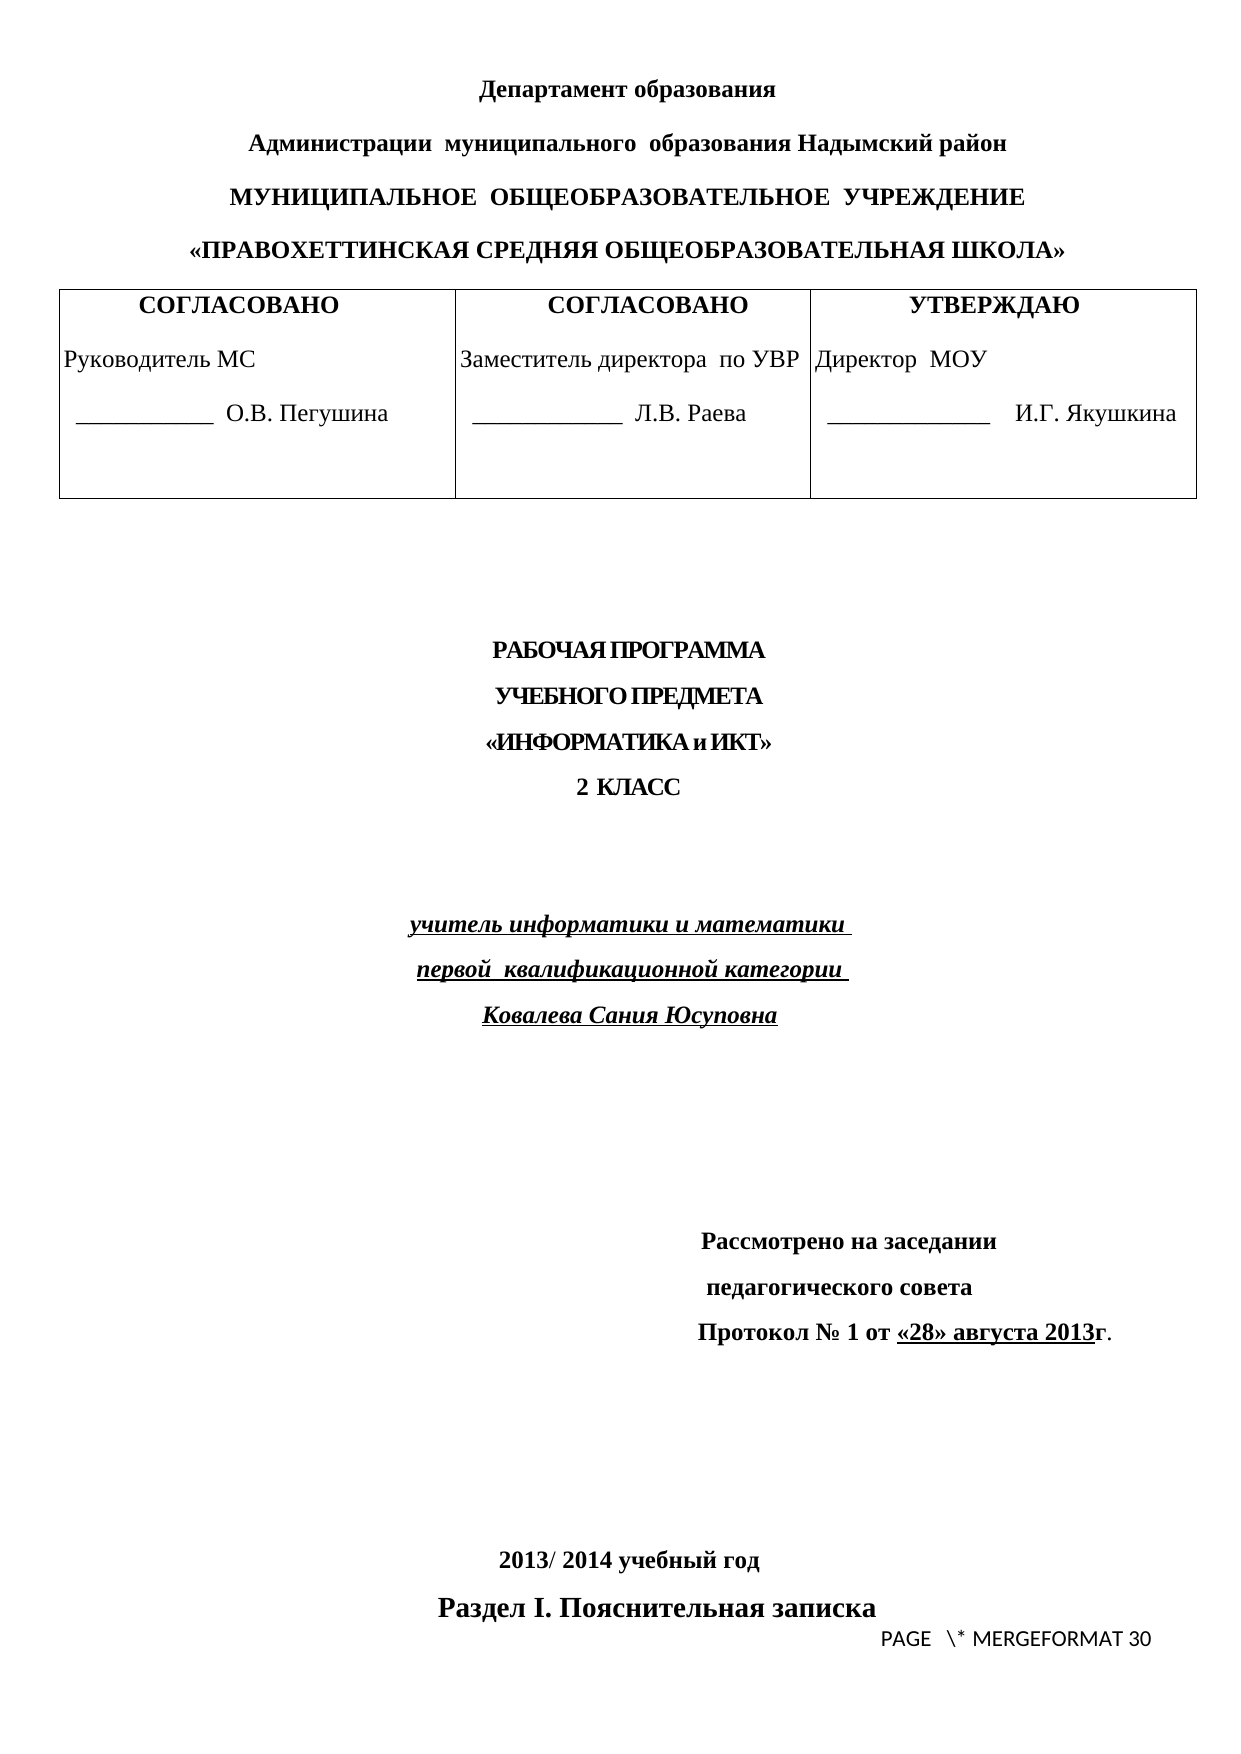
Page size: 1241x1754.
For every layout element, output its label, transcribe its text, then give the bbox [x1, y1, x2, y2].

text Протокол № 1 от «28» августа 2013г. [546, 1317, 1152, 1346]
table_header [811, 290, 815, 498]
text «ИНФОРМАТИКА и ИКТ» [107, 727, 1152, 755]
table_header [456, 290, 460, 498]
text Ковалева Сания Юсуповна [107, 1000, 1152, 1028]
text Рассмотрено на заседании [546, 1226, 1152, 1255]
text учитель информатики и математики [103, 909, 1152, 937]
text РАБОЧАЯ ПРОГРАММА [107, 636, 1152, 664]
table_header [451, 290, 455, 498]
text Департамент образования [103, 74, 1152, 103]
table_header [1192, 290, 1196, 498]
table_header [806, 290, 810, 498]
text 2 КЛАСС [107, 772, 1152, 801]
text «ПРАВОХЕТТИНСКАЯ СРЕДНЯЯ ОБЩЕОБРАЗОВАТЕЛЬНАЯ ШКОЛА» [103, 235, 1152, 264]
text 2013/ 2014 учебный год [106, 1545, 1152, 1574]
text Раздел I. Пояснительная записка [103, 1591, 1152, 1624]
text УЧЕБНОГО ПРЕДМЕТА [107, 681, 1152, 710]
text Администрации муниципального образования Надымский район [103, 128, 1152, 156]
text первой квалификационной категории [107, 954, 1152, 983]
text педагогического совета [620, 1272, 1152, 1301]
text МУНИЦИПАЛЬНОЕ ОБЩЕОБРАЗОВАТЕЛЬНОЕ УЧРЕЖДЕНИЕ [103, 182, 1152, 210]
